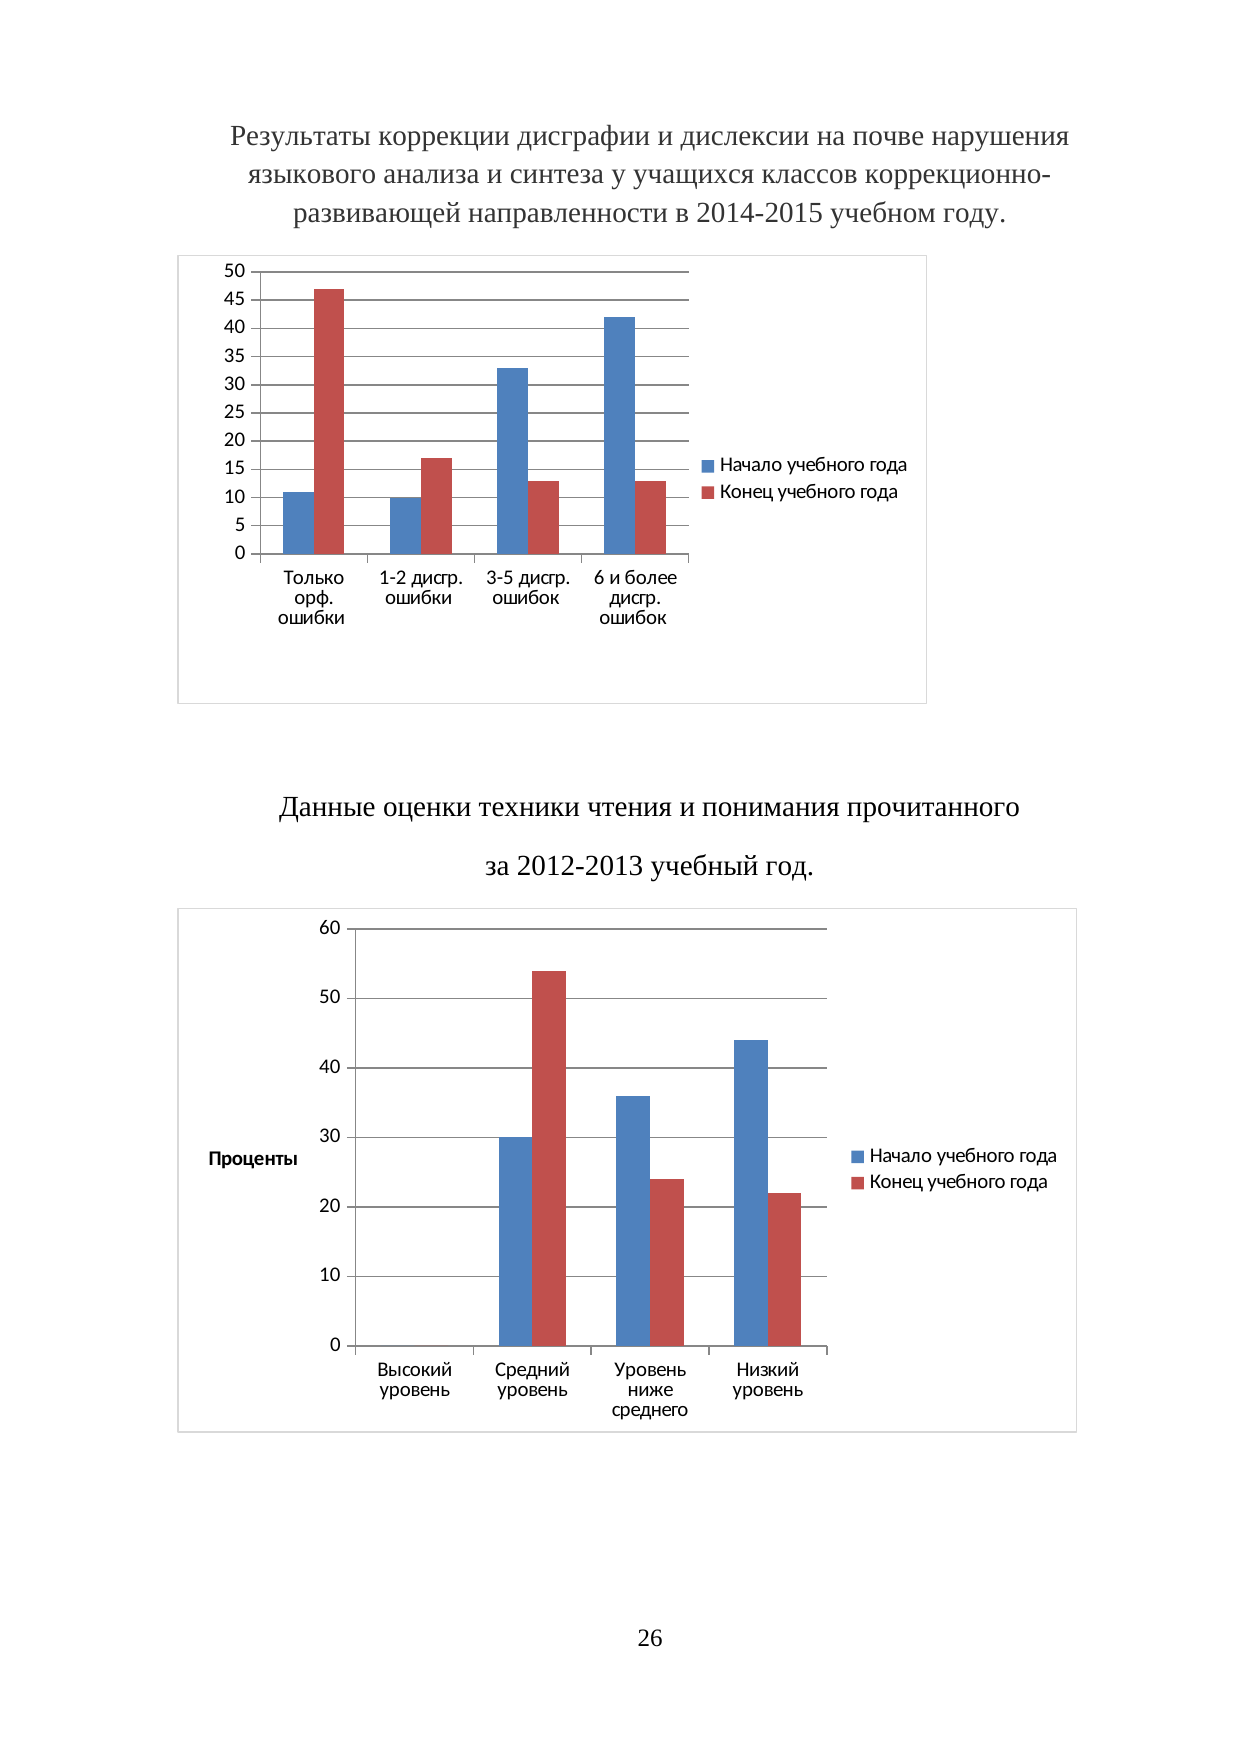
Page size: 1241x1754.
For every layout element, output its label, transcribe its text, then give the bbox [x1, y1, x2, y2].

text Данные оценки техники чтения и понимания прочитанного [177, 789, 1122, 822]
text Результаты коррекции дисграфии и дислексии на почве нарушения языкового анализа и синтеза у учащихся классов коррекционно-развивающей направленности в 2014-2015 учебном году. [177, 118, 1122, 229]
text за 2012-2013 учебный год. [177, 848, 1122, 882]
